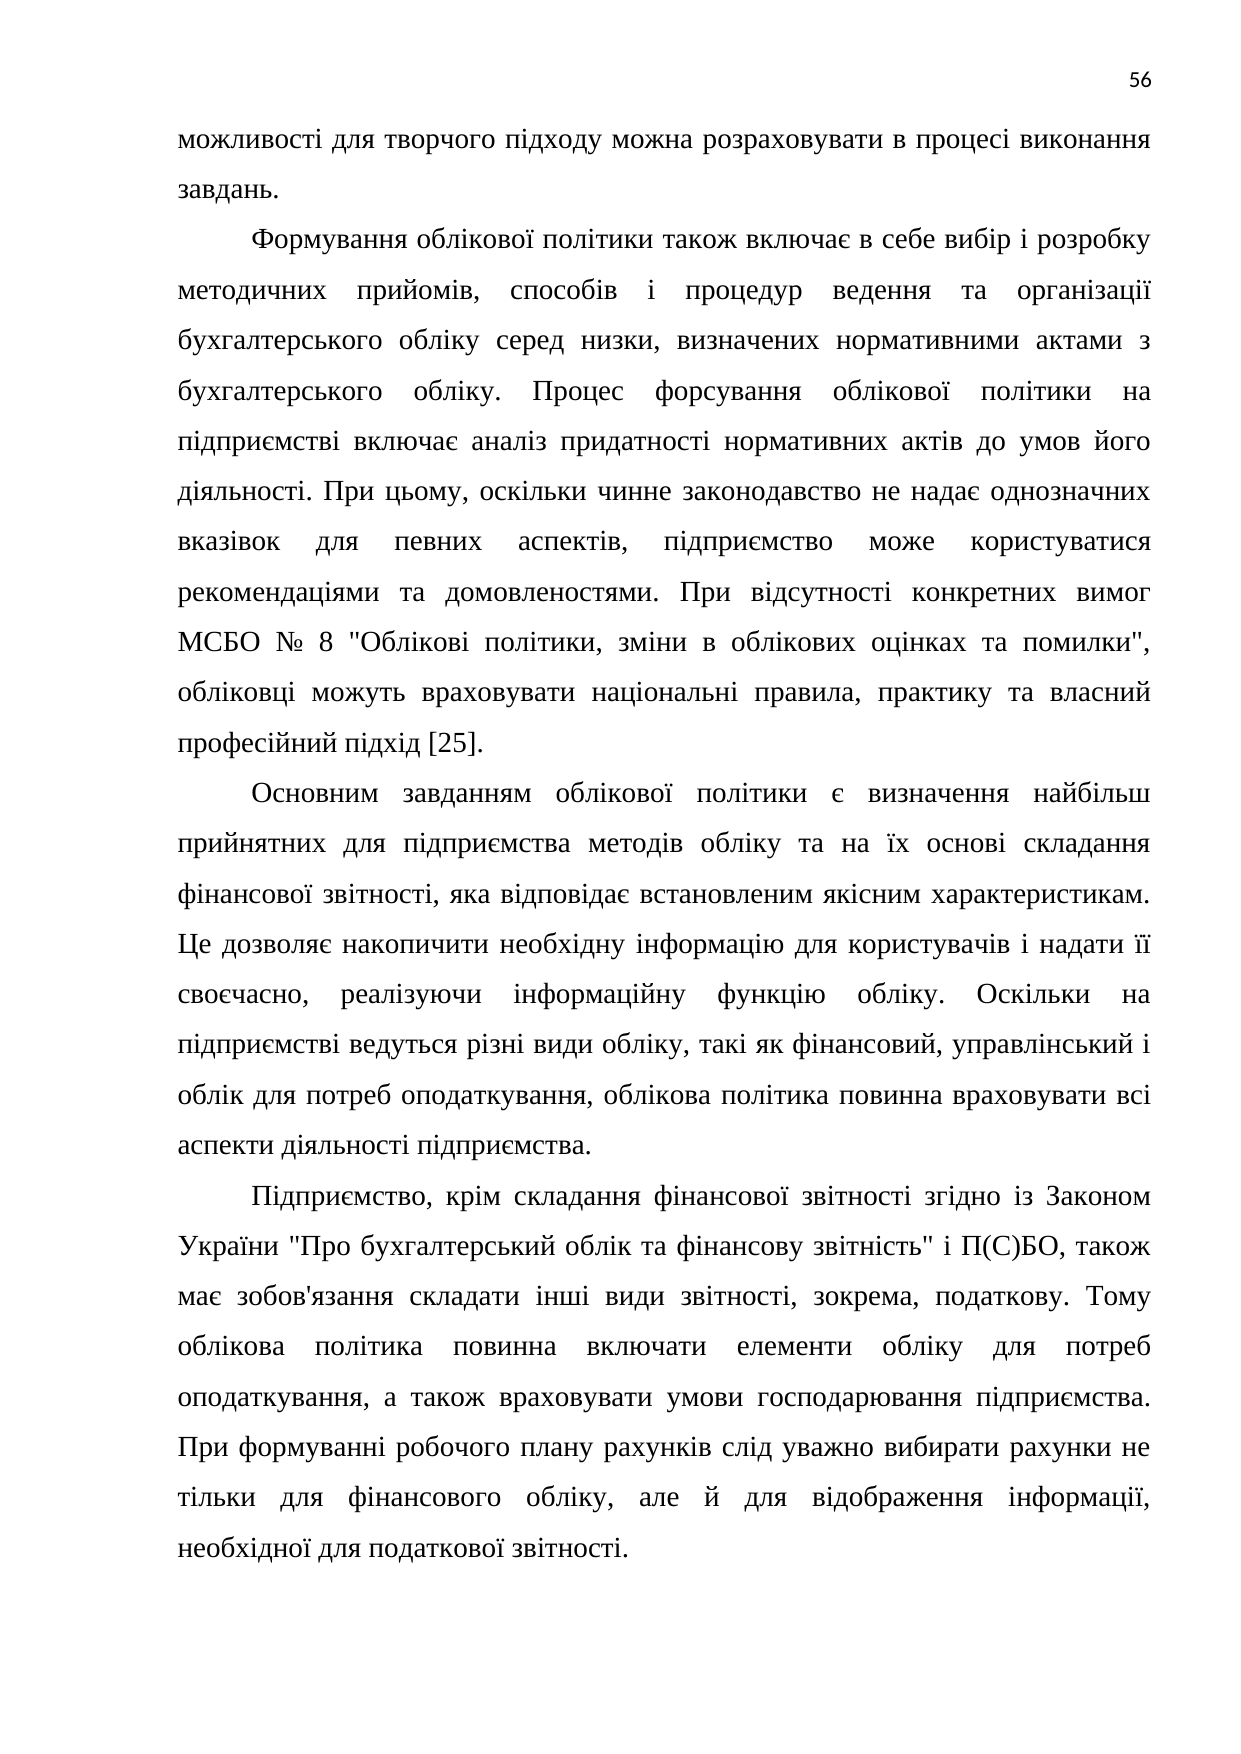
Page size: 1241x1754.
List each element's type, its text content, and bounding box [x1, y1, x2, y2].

text Підприємство, крім складання фінансової звітності згідно із Законом України "Про бухгалтерський облік та фінансову звітність" і П(С)БО, також має зобов'язання складати інші види звітності, зокрема, податкову. Тому облікова політика повинна включати елементи обліку для потреб оподаткування, а також враховувати умови господарювання підприємства. При формуванні робочого плану рахунків слід уважно вибирати рахунки не тільки для фінансового обліку, але й для відображення інформації, необхідної для податкової звітності. [177, 1178, 1152, 1563]
text Формування облікової політики також включає в себе вибір і розробку методичних прийомів, способів і процедур ведення та організації бухгалтерського обліку серед низки, визначених нормативними актами з бухгалтерського обліку. Процес форсування облікової політики на підприємстві включає аналіз придатності нормативних актів до умов його діяльності. При цьому, оскільки чинне законодавство не надає однозначних вказівок для певних аспектів, підприємство може користуватися рекомендаціями та домовленостями. При відсутності конкретних вимог МСБО № 8 "Облікові політики, зміни в облікових оцінках та помилки", обліковці можуть враховувати національні правила, практику та власний професійний підхід [25]. [177, 222, 1152, 758]
text Основним завданням облікової політики є визначення найбільш прийнятних для підприємства методів обліку та на їх основі складання фінансової звітності, яка відповідає встановленим якісним характеристикам. Це дозволяє накопичити необхідну інформацію для користувачів і надати її своєчасно, реалізуючи інформаційну функцію обліку. Оскільки на підприємстві ведуться різні види обліку, такі як фінансовий, управлінський і облік для потреб оподаткування, облікова політика повинна враховувати всі аспекти діяльності підприємства. [177, 775, 1152, 1161]
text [177, 121, 1152, 205]
